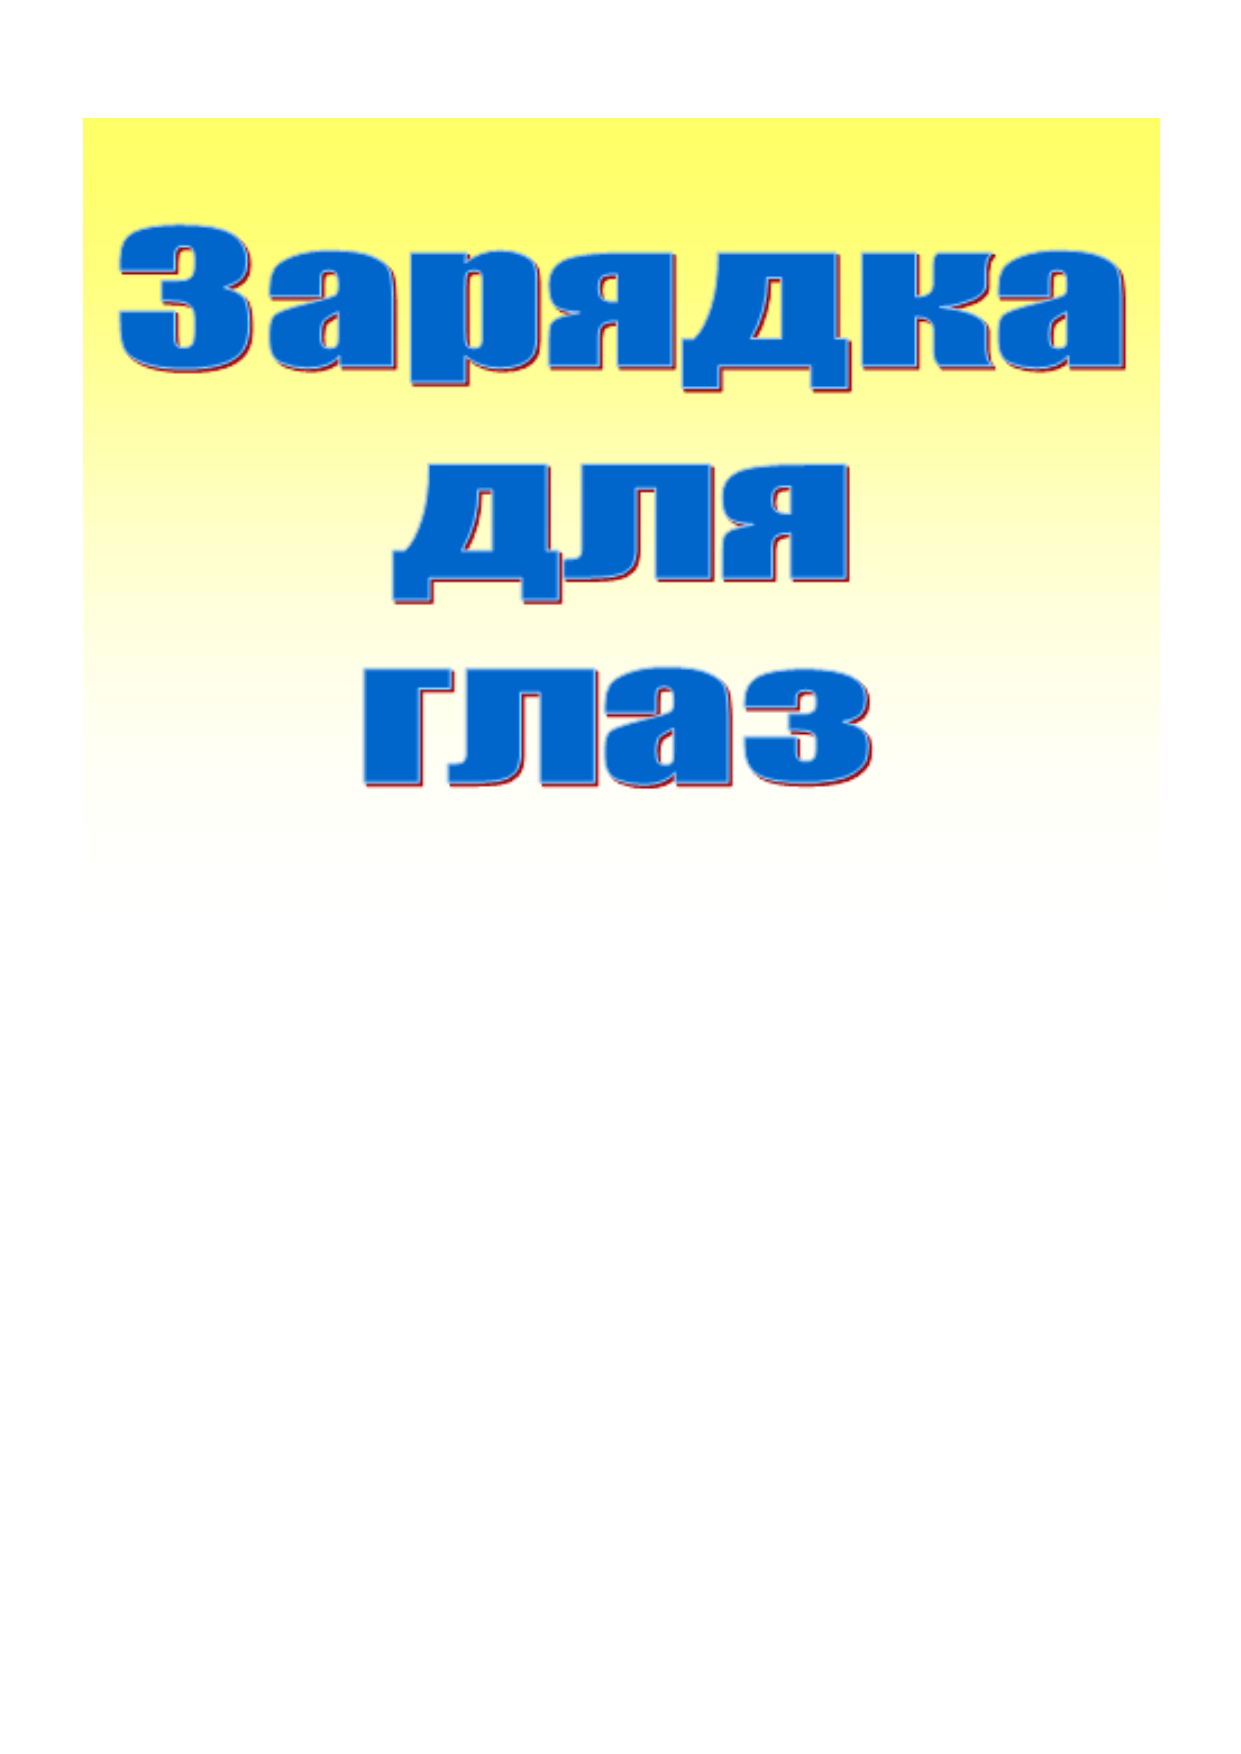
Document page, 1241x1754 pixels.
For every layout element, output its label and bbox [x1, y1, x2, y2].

picture [82, 118, 1160, 926]
